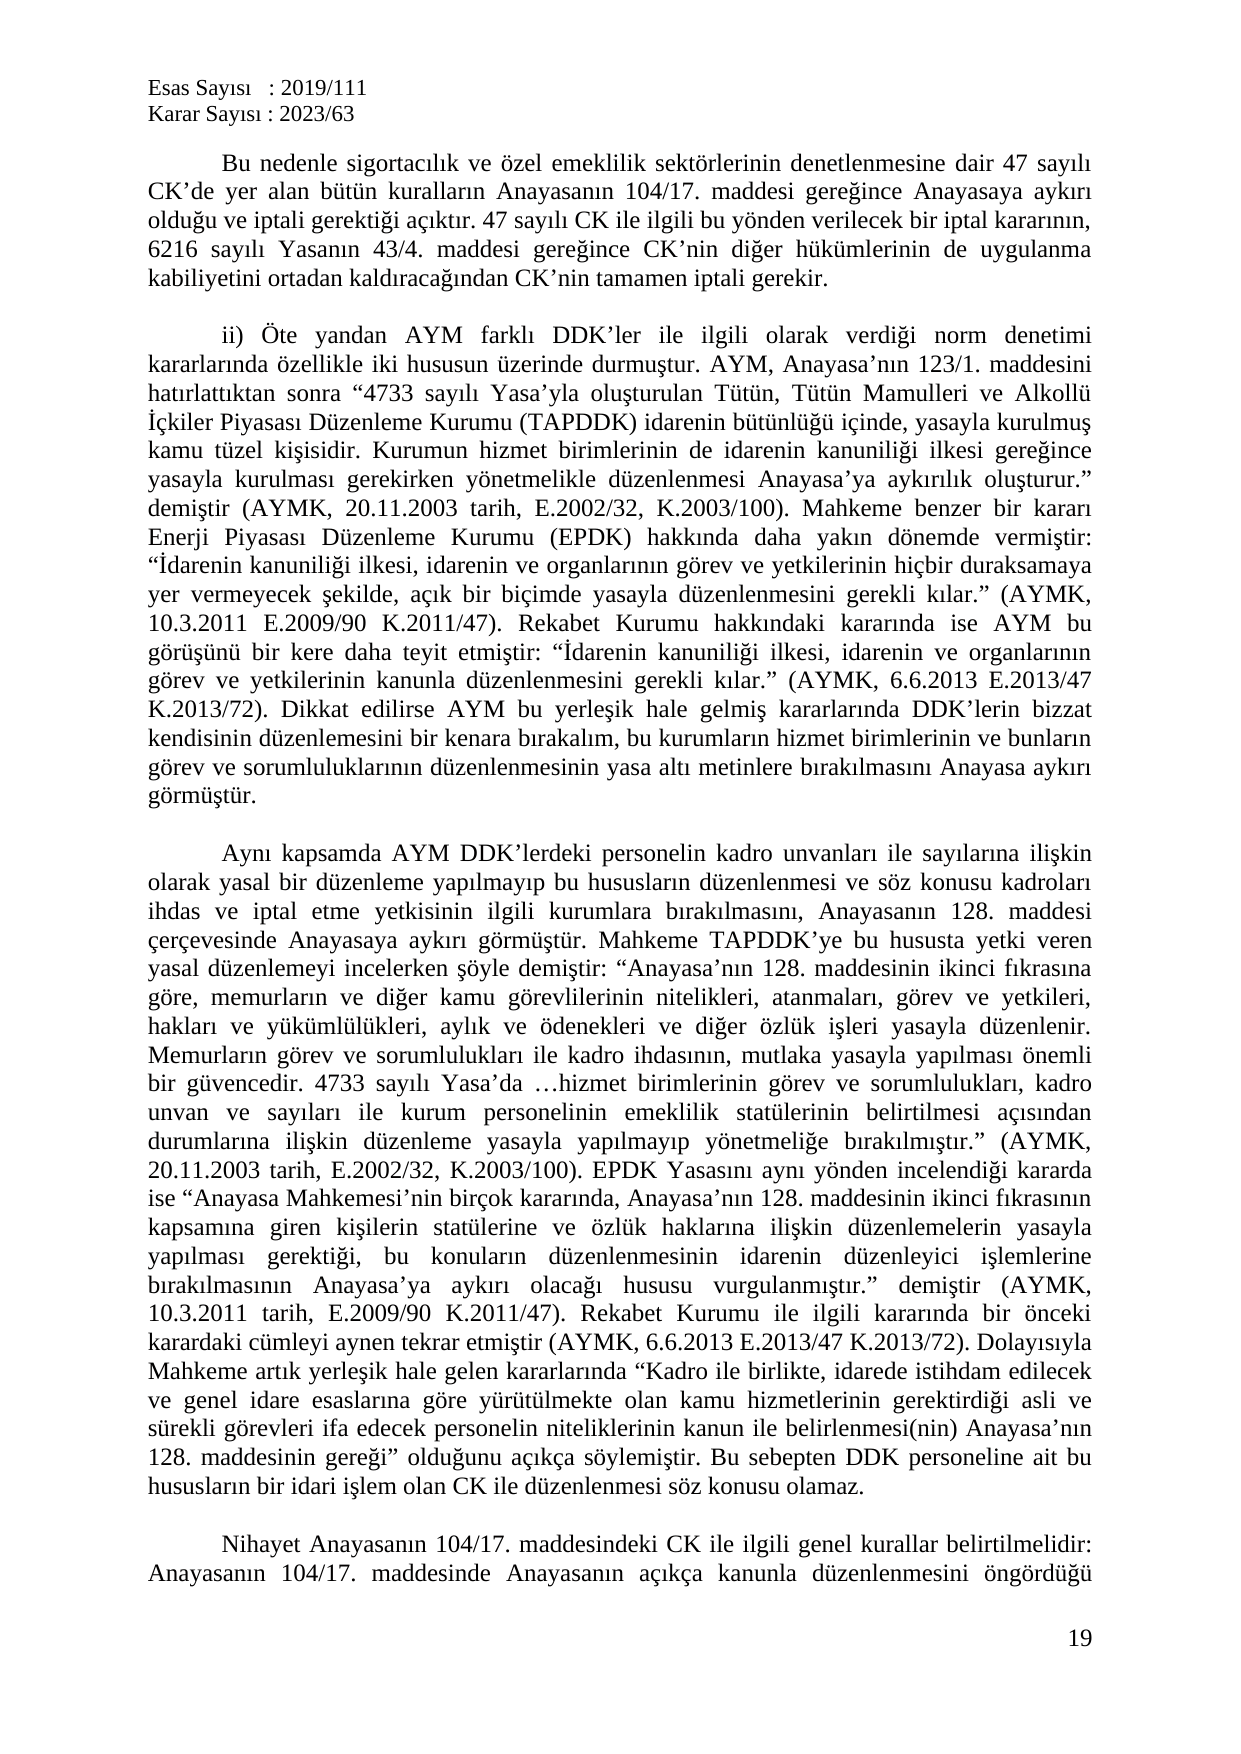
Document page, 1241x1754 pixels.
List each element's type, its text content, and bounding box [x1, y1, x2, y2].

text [148, 1529, 1093, 1586]
text Bu nedenle sigortacılık ve özel emeklilik sektörlerinin denetlenmesine dair 47 sayılı CK’de yer alan bütün kuralların Anayasanın 104/17. maddesi gereğince Anayasaya aykırı olduğu ve iptali gerektiği açıktır. 47 sayılı CK ile ilgili bu yönden verilecek bir iptal kararının, 6216 sayılı Yasanın 43/4. maddesi gereğince CK’nin diğer hükümlerinin de uygulanma kabiliyetini ortadan kaldıracağından CK’nin tamamen iptali gerekir. [148, 148, 1093, 291]
text ii) Öte yandan AYM farklı DDK’ler ile ilgili olarak verdiği norm denetimi kararlarında özellikle iki hususun üzerinde durmuştur. AYM, Anayasa’nın 123/1. maddesini hatırlattıktan sonra “4733 sayılı Yasa’yla oluşturulan Tütün, Tütün Mamulleri ve Alkollü İçkiler Piyasası Düzenleme Kurumu (TAPDDK) idarenin bütünlüğü içinde, yasayla kurulmuş kamu tüzel kişisidir. Kurumun hizmet birimlerinin de idarenin kanuniliği ilkesi gereğince yasayla kurulması gerekirken yönetmelikle düzenlenmesi Anayasa’ya aykırılık oluşturur.” demiştir (AYMK, 20.11.2003 tarih, E.2002/32, K.2003/100). Mahkeme benzer bir kararı Enerji Piyasası Düzenleme Kurumu (EPDK) hakkında daha yakın dönemde vermiştir: “İdarenin kanuniliği ilkesi, idarenin ve organlarının görev ve yetkilerinin hiçbir duraksamaya yer vermeyecek şekilde, açık bir biçimde yasayla düzenlenmesini gerekli kılar.” (AYMK, 10.3.2011 E.2009/90 K.2011/47). Rekabet Kurumu hakkındaki kararında ise AYM bu görüşünü bir kere daha teyit etmiştir: “İdarenin kanuniliği ilkesi, idarenin ve organlarının görev ve yetkilerinin kanunla düzenlenmesini gerekli kılar.” (AYMK, 6.6.2013 E.2013/47 K.2013/72). Dikkat edilirse AYM bu yerleşik hale gelmiş kararlarında DDK’lerin bizzat kendisinin düzenlemesini bir kenara bırakalım, bu kurumların hizmet birimlerinin ve bunların görev ve sorumluluklarının düzenlenmesinin yasa altı metinlere bırakılmasını Anayasa aykırı görmüştür. [148, 321, 1093, 809]
text Aynı kapsamda AYM DDK’lerdeki personelin kadro unvanları ile sayılarına ilişkin olarak yasal bir düzenleme yapılmayıp bu hususların düzenlenmesi ve söz konusu kadroları ihdas ve iptal etme yetkisinin ilgili kurumlara bırakılmasını, Anayasanın 128. maddesi çerçevesinde Anayasaya aykırı görmüştür. Mahkeme TAPDDK’ye bu hususta yetki veren yasal düzenlemeyi incelerken şöyle demiştir: “Anayasa’nın 128. maddesinin ikinci fıkrasına göre, memurların ve diğer kamu görevlilerinin nitelikleri, atanmaları, görev ve yetkileri, hakları ve yükümlülükleri, aylık ve ödenekleri ve diğer özlük işleri yasayla düzenlenir. Memurların görev ve sorumlulukları ile kadro ihdasının, mutlaka yasayla yapılması önemli bir güvencedir. 4733 sayılı Yasa’da …hizmet birimlerinin görev ve sorumlulukları, kadro unvan ve sayıları ile kurum personelinin emeklilik statülerinin belirtilmesi açısından durumlarına ilişkin düzenleme yasayla yapılmayıp yönetmeliğe bırakılmıştır.” (AYMK, 20.11.2003 tarih, E.2002/32, K.2003/100). EPDK Yasasını aynı yönden incelendiği kararda ise “Anayasa Mahkemesi’nin birçok kararında, Anayasa’nın 128. maddesinin ikinci fıkrasının kapsamına giren kişilerin statülerine ve özlük haklarına ilişkin düzenlemelerin yasayla yapılması gerektiği, bu konuların düzenlenmesinin idarenin düzenleyici işlemlerine bırakılmasının Anayasa’ya aykırı olacağı hususu vurgulanmıştır.” demiştir (AYMK, 10.3.2011 tarih, E.2009/90 K.2011/47). Rekabet Kurumu ile ilgili kararında bir önceki karardaki cümleyi aynen tekrar etmiştir (AYMK, 6.6.2013 E.2013/47 K.2013/72). Dolayısıyla Mahkeme artık yerleşik hale gelen kararlarında “Kadro ile birlikte, idarede istihdam edilecek ve genel idare esaslarına göre yürütülmekte olan kamu hizmetlerinin gerektirdiği asli ve sürekli görevleri ifa edecek personelin niteliklerinin kanun ile belirlenmesi(nin) Anayasa’nın 128. maddesinin gereği” olduğunu açıkça söylemiştir. Bu sebepten DDK personeline ait bu hususların bir idari işlem olan CK ile düzenlenmesi söz konusu olamaz. [148, 838, 1093, 1500]
